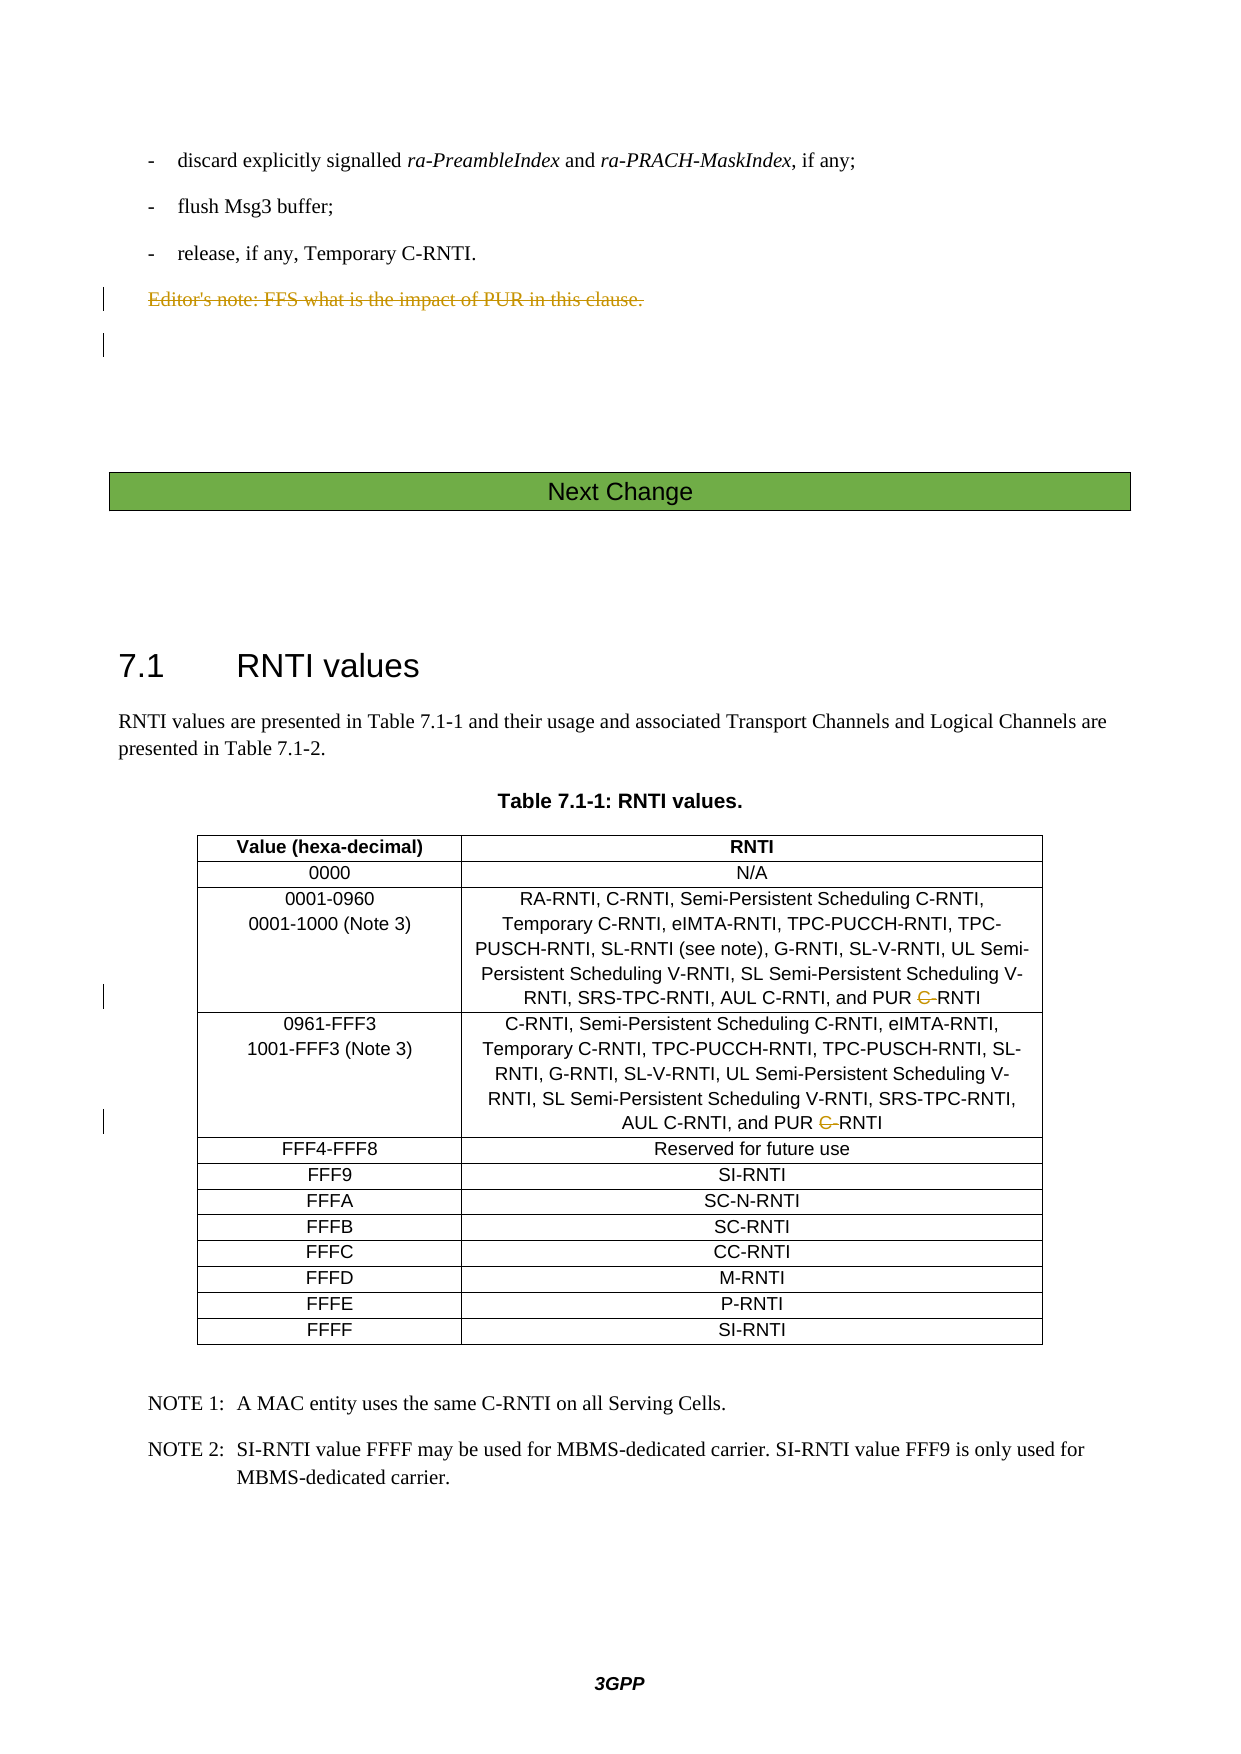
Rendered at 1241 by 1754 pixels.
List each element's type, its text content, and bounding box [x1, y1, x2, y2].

table_cell N/A [462, 862, 1042, 887]
table_cell CC-RNTI [462, 1241, 1042, 1266]
text NOTE 2: SI-RNTI value FFFF may be used for MBMS-dedicated carrier. SI-RNTI value FFF9 is only used for MBMS-dedicated carrier. [148, 1437, 1122, 1489]
table_header Value (hexa-decimal) [198, 836, 461, 861]
table_cell 0000 [198, 862, 461, 887]
table_cell FFFB [198, 1215, 461, 1240]
text - discard explicitly signalled ra-PreambleIndex and ra-PRACH-MaskIndex, if any; [148, 148, 1122, 172]
table_cell FFFD [198, 1267, 461, 1292]
table_cell RA-RNTI, C-RNTI, Semi-Persistent Scheduling C-RNTI, Temporary C-RNTI, eIMTA-RNTI, TPC-PUCCH-RNTI, TPC-PUSCH-RNTI, SL-RNTI (see note), G-RNTI, SL-V-RNTI, UL Semi-Persistent Scheduling V-RNTI, SL Semi-Persistent Scheduling V-RNTI, SRS-TPC-RNTI, AUL C-RNTI, and PUR RNTI [462, 888, 1042, 1012]
text - release, if any, Temporary C-RNTI. [148, 240, 1122, 264]
table_cell FFFA [198, 1190, 461, 1214]
table_header RNTI [462, 836, 1042, 861]
table_cell SC-N-RNTI [462, 1190, 1042, 1214]
text - flush Msg3 buffer; [148, 194, 1122, 218]
table_cell SI-RNTI [462, 1164, 1042, 1188]
table_cell FFFF [198, 1319, 461, 1343]
table_cell SC-RNTI [462, 1215, 1042, 1240]
text NOTE 1: A MAC entity uses the same C-RNTI on all Serving Cells. [148, 1391, 1122, 1415]
table_cell 0961-FFF3 1001-FFF3 (Note 3) [198, 1013, 461, 1137]
table_cell Reserved for future use [462, 1138, 1042, 1163]
table_cell FFF4-FFF8 [198, 1138, 461, 1163]
table_cell P-RNTI [462, 1293, 1042, 1318]
table_cell FFFC [198, 1241, 461, 1266]
table_cell C-RNTI, Semi-Persistent Scheduling C-RNTI, eIMTA-RNTI, Temporary C-RNTI, TPC-PUCCH-RNTI, TPC-PUSCH-RNTI, SL-RNTI, G-RNTI, SL-V-RNTI, UL Semi-Persistent Scheduling V-RNTI, SL Semi-Persistent Scheduling V-RNTI, SRS-TPC-RNTI, AUL C-RNTI, and PUR RNTI [462, 1013, 1042, 1137]
subtitle 7.1 RNTI values [118, 646, 1122, 684]
table_cell FFF9 [198, 1164, 461, 1188]
table_cell SI-RNTI [462, 1319, 1042, 1343]
text Table 7.1-1: RNTI values. [118, 789, 1122, 813]
text Next Change [110, 473, 1130, 510]
text RNTI values are presented in Table 7.1-1 and their usage and associated Transport Channels and Logical Channels are presented in Table 7.1-2. [118, 709, 1122, 760]
table_cell 0001-0960 0001-1000 (Note 3) [198, 888, 461, 1012]
table_cell M-RNTI [462, 1267, 1042, 1292]
table_cell FFFE [198, 1293, 461, 1318]
